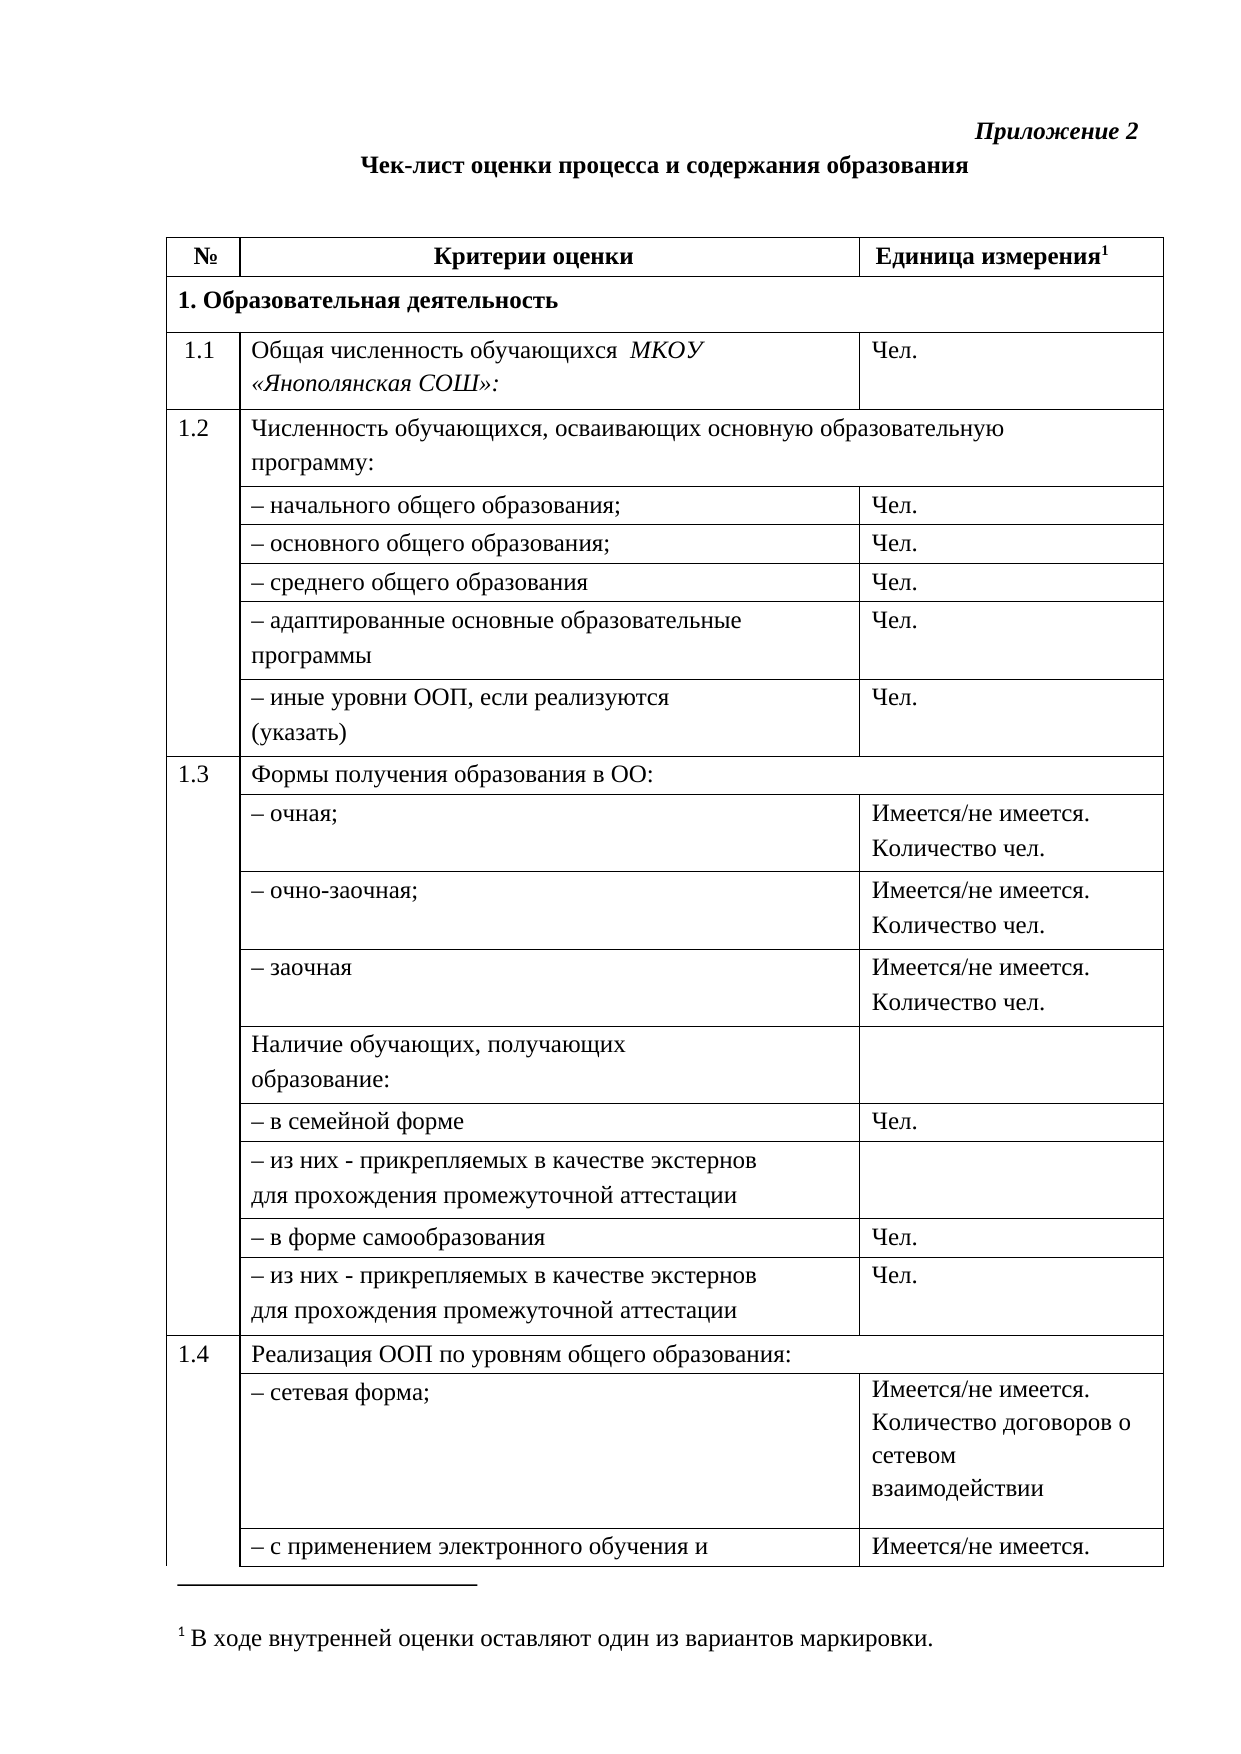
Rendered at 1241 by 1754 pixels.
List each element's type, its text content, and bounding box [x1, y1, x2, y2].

table_cell Численность обучающихся, осваивающих основную образовательную программу: [241, 410, 1163, 486]
table_cell [860, 1142, 1163, 1218]
table_cell – адаптированные основные образовательные программы [241, 602, 859, 678]
table_cell – заочная [241, 950, 859, 1026]
table_cell Имеется/не имеется. Количество чел. [860, 872, 1163, 948]
table_cell Чел. [860, 602, 1163, 678]
table_cell Чел. [860, 333, 1163, 408]
table_cell – с применением электронного обучения и [241, 1529, 859, 1566]
table_cell Чел. [860, 680, 1163, 756]
table_cell – в семейной форме [241, 1104, 859, 1141]
table_cell – очная; [241, 795, 859, 871]
table_cell Чел. [860, 1104, 1163, 1141]
table_cell 1.1 [167, 333, 239, 408]
table_cell Формы получения образования в ОО: [241, 757, 1163, 794]
table_cell Чел. [860, 564, 1163, 601]
table_cell – из них - прикрепляемых в качестве экстернов для прохождения промежуточной аттестации [241, 1258, 859, 1335]
table_cell 1.2 [167, 410, 239, 756]
table_cell – среднего общего образования [241, 564, 859, 601]
table_cell – начального общего образования; [241, 487, 859, 524]
table_cell Чел. [860, 525, 1163, 563]
text 1 В ходе внутренней оценки оставляют один из вариантов маркировки. [177, 1622, 1192, 1653]
table_cell – очно-заочная; [241, 872, 859, 948]
table_cell [860, 1027, 1163, 1102]
table_header № [167, 238, 239, 276]
text Приложение 2 [959, 116, 1154, 145]
table_cell Чел. [860, 487, 1163, 524]
table_cell – сетевая форма; [241, 1374, 859, 1527]
table_cell Чел. [860, 1219, 1163, 1257]
table_cell 1. Образовательная деятельность [167, 277, 1163, 332]
table_cell – основного общего образования; [241, 525, 859, 563]
table_cell Чел. [860, 1258, 1163, 1335]
table_cell 1.3 [167, 757, 239, 1335]
table_cell Имеется/не имеется. [860, 1529, 1163, 1566]
table_header Критерии оценки [241, 238, 859, 276]
table_cell Общая численность обучающихся МКОУ «Янополянская СОШ»: [241, 333, 859, 408]
table_cell Имеется/не имеется. Количество договоров о сетевом взаимодействии [860, 1374, 1163, 1527]
subtitle Чек-лист оценки процесса и содержания образования [175, 150, 1154, 178]
table_cell – в форме самообразования [241, 1219, 859, 1257]
table_cell 1.4 [167, 1336, 239, 1566]
table_cell – иные уровни ООП, если реализуются (указать) [241, 680, 859, 756]
table_cell Имеется/не имеется. Количество чел. [860, 950, 1163, 1026]
table_cell Имеется/не имеется. Количество чел. [860, 795, 1163, 871]
table_cell Реализация ООП по уровням общего образования: [241, 1336, 1163, 1373]
table_header Единица измерения1 [860, 238, 1163, 276]
table_cell – из них - прикрепляемых в качестве экстернов для прохождения промежуточной аттестации [241, 1142, 859, 1218]
table_cell Наличие обучающих, получающих образование: [241, 1027, 859, 1102]
